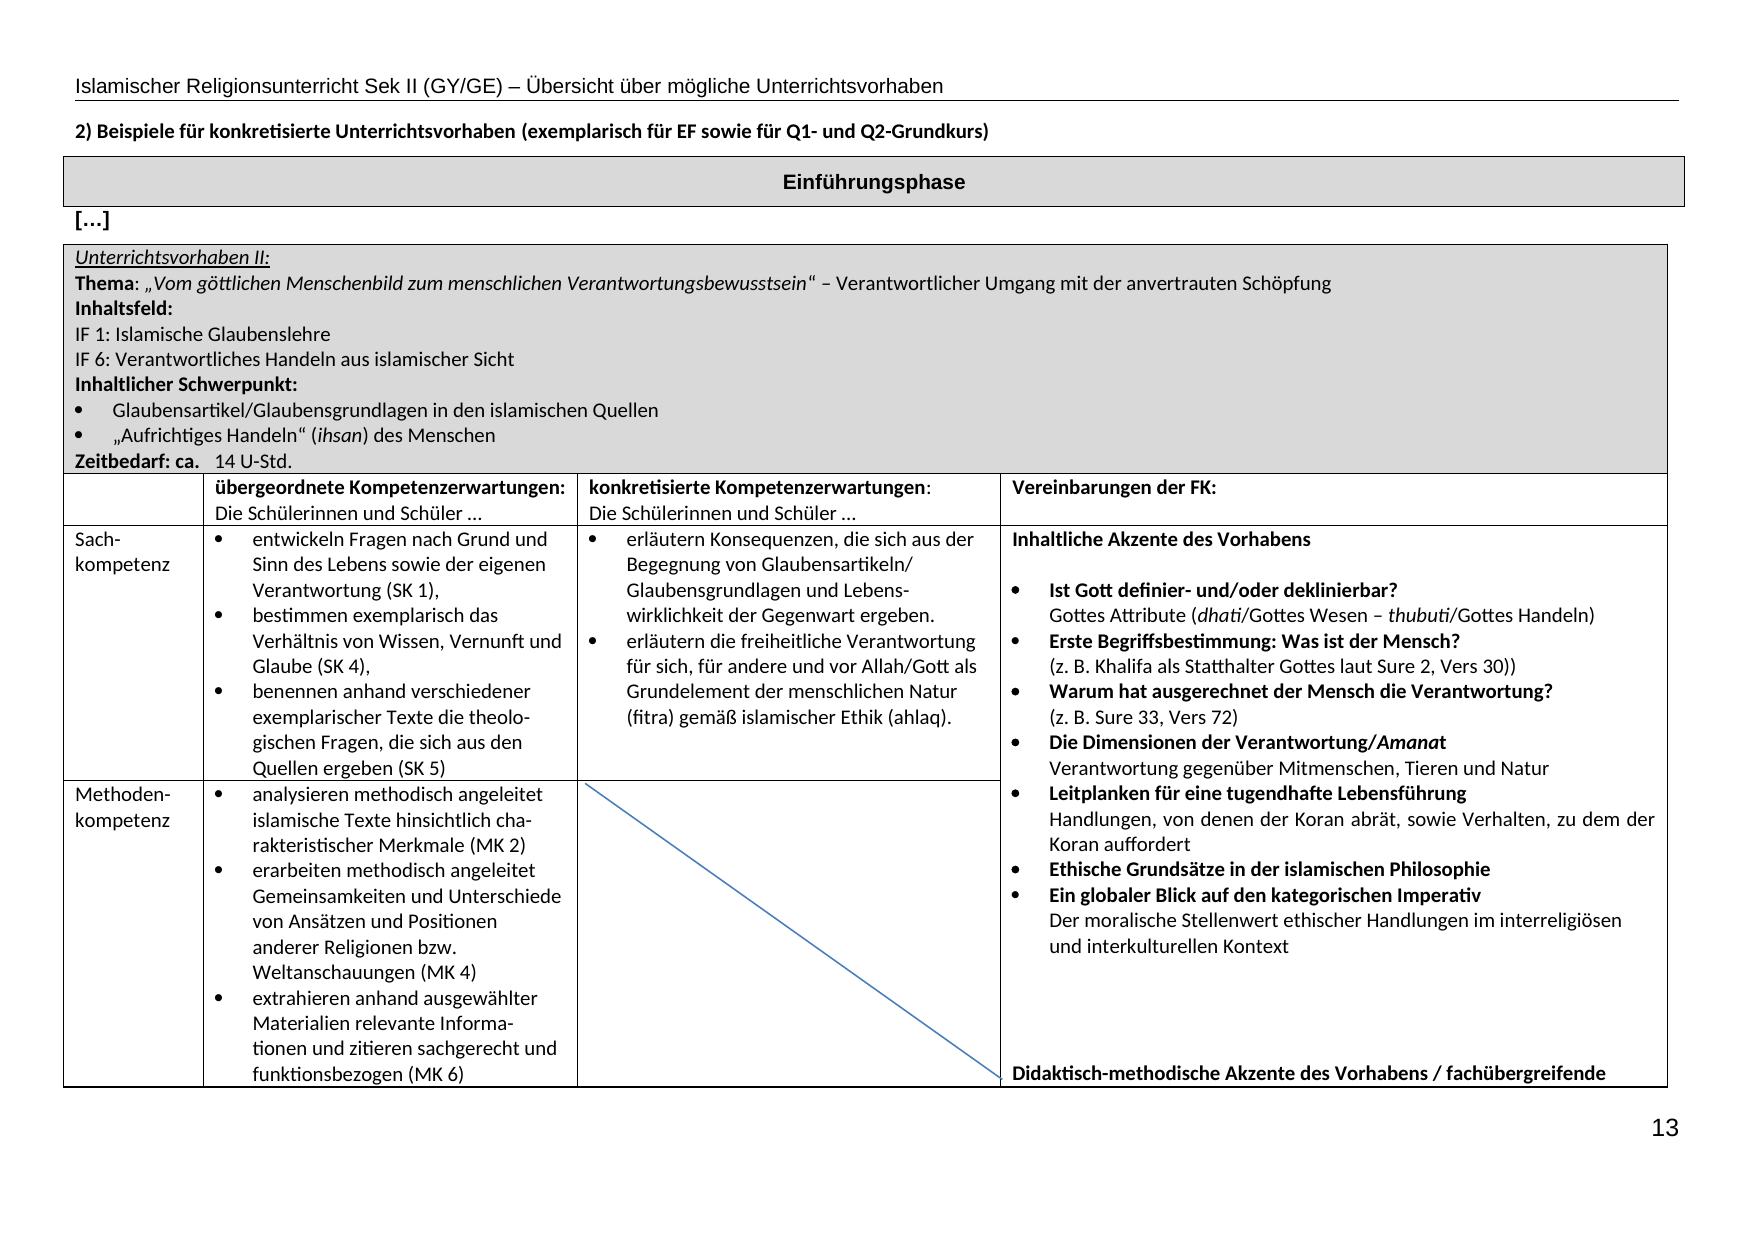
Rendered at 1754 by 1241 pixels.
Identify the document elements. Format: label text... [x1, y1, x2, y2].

text […] [75, 207, 1679, 231]
table_cell konkretisierte Kompetenzerwartungen: Die Schülerinnen und Schüler … [578, 474, 1000, 525]
table_cell Vereinbarungen der FK: [1001, 474, 1667, 525]
table_cell Sach-kompetenz [64, 526, 203, 780]
table_cell übergeordnete Kompetenzerwartungen: Die Schülerinnen und Schüler … [204, 474, 577, 525]
table_cell erläutern Konsequenzen, die sich aus der Begegnung von Glaubensartikeln/ Glaubensgrundlagen und Lebens-wirklichkeit der Gegenwart ergeben. erläutern die freiheitliche Verantwortung für sich, für andere und vor Allah/Gott als Grundelement der menschlichen Natur (fitra) gemäß islamischer Ethik (ahlaq). [578, 526, 1000, 780]
text 2) Beispiele für konkretisierte Unterrichtsvorhaben (exemplarisch für EF sowie für Q1- und Q2-Grundkurs) [75, 118, 1679, 143]
table_cell Methoden-kompetenz [64, 781, 203, 1086]
table_cell entwickeln Fragen nach Grund und Sinn des Lebens sowie der eigenen Verantwortung (SK 1), bestimmen exemplarisch das Verhältnis von Wissen, Vernunft und Glaube (SK 4), benennen anhand verschiedener exemplarischer Texte die theolo-gischen Fragen, die sich aus den Quellen ergeben (SK 5) [204, 526, 577, 780]
table_header Einführungsphase [64, 157, 1684, 206]
table_cell analysieren methodisch angeleitet islamische Texte hinsichtlich cha-rakteristischer Merkmale (MK 2) erarbeiten methodisch angeleitet Gemeinsamkeiten und Unterschiede von Ansätzen und Positionen anderer Religionen bzw. Weltanschauungen (MK 4) extrahieren anhand ausgewählter Materialien relevante Informa-tionen und zitieren sachgerecht und funktionsbezogen (MK 6) [204, 781, 577, 1086]
table_cell [578, 781, 1000, 1086]
table_cell Inhaltliche Akzente des Vorhabens Ist Gott definier- und/oder deklinierbar? Gottes Attribute (dhati/Gottes Wesen – thubuti/Gottes Handeln) Erste Begriffsbestimmung: Was ist der Mensch? (z. B. Khalifa als Statthalter Gottes laut Sure 2, Vers 30)) Warum hat ausgerechnet der Mensch die Verantwortung? (z. B. Sure 33, Vers 72) Die Dimensionen der Verantwortung/Amanat Verantwortung gegenüber Mitmenschen, Tieren und Natur Leitplanken für eine tugendhafte Lebensführung Handlungen, von denen der Koran abrät, sowie Verhalten, zu dem der Koran auffordert Ethische Grundsätze in der islamischen Philosophie Ein globaler Blick auf den kategorischen Imperativ Der moralische Stellenwert ethischer Handlungen im interreligiösen und interkulturellen Kontext Didaktisch-methodische Akzente des Vorhabens / fachübergreifende Bezüge / außerschulische Lernorte Mind Mapping Texterschließung (zu ethischen Grundsätze in der islamischen Philosophie Auszüge aus: Hamid Reza Yousefi: Einführung in die islamische Philosophie. 2014 Wilhem Fink Verlag - „Ibn Sina und der ethische Grundsatz des weisen Maßes“ - „Schahabeddin Sohrewerdi und die Idee des vollkommenen) Präsentation von Arbeitsergebnissen in verschiedenen Formen Textsoziogramm zum Dialog Gottes mit den Engeln Kurzfilmanalyse (z. B. Dangle) Rollenspiel (Gespräch mit Ibn Sina und Schahabeddin Sohrewerdi) Umfrage mit einer Umweltorganisation Form(en) der Kompetenzüberprüfung Z. B.: Portfolio Präsentationen am Ende des UV Abschlussdiskussion [1001, 526, 1667, 1086]
table_cell [64, 474, 203, 525]
table_header Unterrichtsvorhaben II: Thema: „Vom göttlichen Menschenbild zum menschlichen Verantwortungsbewusstsein“ – Verantwortlicher Umgang mit der anvertrauten Schöpfung Inhaltsfeld: IF 1: Islamische Glaubenslehre IF 6: Verantwortliches Handeln aus islamischer Sicht Inhaltlicher Schwerpunkt: Glaubensartikel/Glaubensgrundlagen in den islamischen Quellen „Aufrichtiges Handeln“ (ihsan) des Menschen Zeitbedarf: ca. 14 U-Std. [64, 245, 1667, 473]
